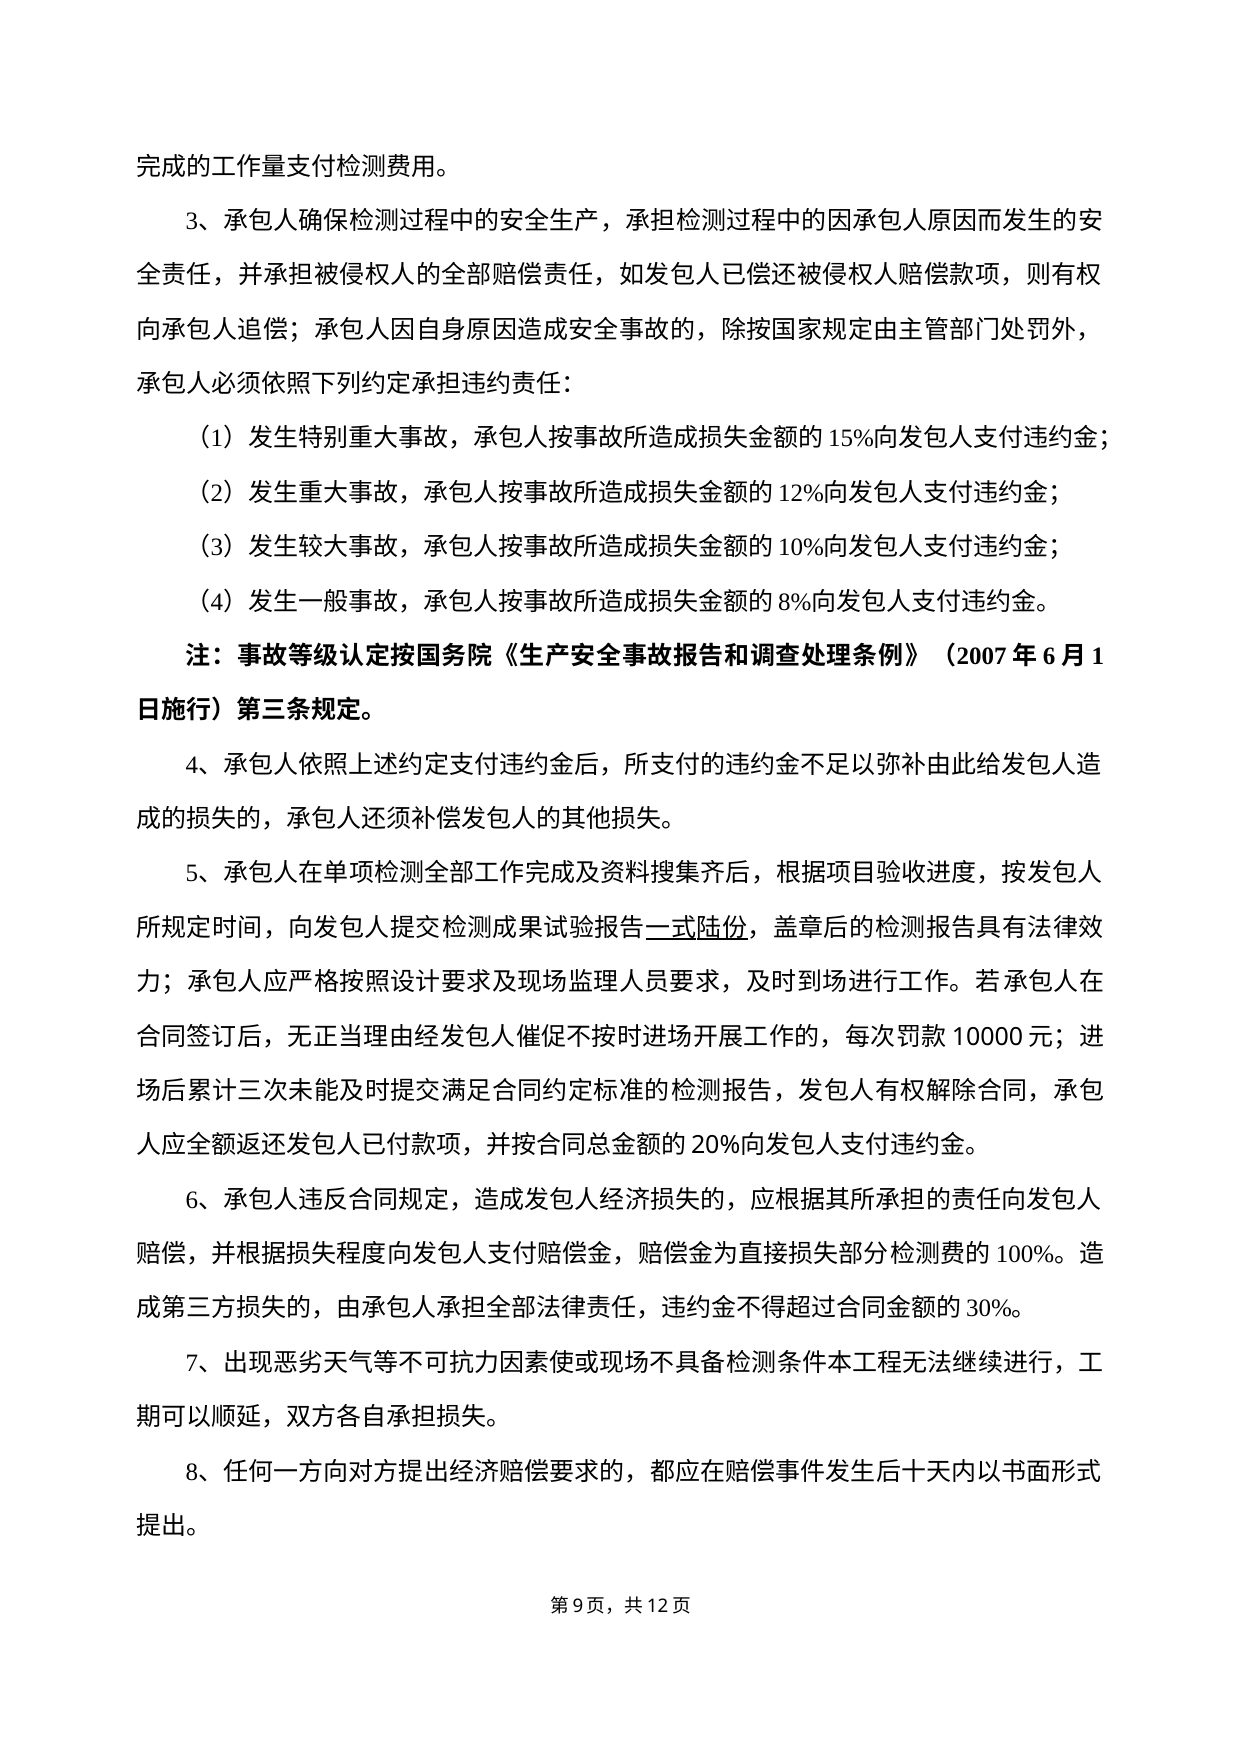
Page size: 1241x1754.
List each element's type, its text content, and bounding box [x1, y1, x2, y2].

text 7、出现恶劣天气等不可抗力因素使或现场不具备检测条件本工程无法继续进行，工期可以顺延，双方各自承担损失。 [136, 1342, 1104, 1433]
text 6、承包人违反合同规定，造成发包人经济损失的，应根据其所承担的责任向发包人赔偿，并根据损失程度向发包人支付赔偿金，赔偿金为直接损失部分检测费的100%。造成第三方损失的，由承包人承担全部法律责任，违约金不得超过合同金额的30%。 [136, 1179, 1104, 1324]
text 注：事故等级认定按国务院《生产安全事故报告和调查处理条例》（2007年6月1日施行）第三条规定。 [136, 635, 1104, 726]
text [136, 146, 1104, 182]
text 4、承包人依照上述约定支付违约金后，所支付的违约金不足以弥补由此给发包人造成的损失的，承包人还须补偿发包人的其他损失。 [136, 744, 1104, 835]
text （4）发生一般事故，承包人按事故所造成损失金额的8%向发包人支付违约金。 [136, 581, 1104, 617]
text （3）发生较大事故，承包人按事故所造成损失金额的10%向发包人支付违约金； [136, 527, 1104, 563]
text （1）发生特别重大事故，承包人按事故所造成损失金额的15%向发包人支付违约金； [136, 418, 1104, 454]
text 5、承包人在单项检测全部工作完成及资料搜集齐后，根据项目验收进度，按发包人所规定时间，向发包人提交检测成果试验报告一式陆份，盖章后的检测报告具有法律效力；承包人应严格按照设计要求及现场监理人员要求，及时到场进行工作。若承包人在合同签订后，无正当理由经发包人催促不按时进场开展工作的，每次罚款10000元；进场后累计三次未能及时提交满足合同约定标准的检测报告，发包人有权解除合同，承包人应全额返还发包人已付款项，并按合同总金额的20%向发包人支付违约金。 [136, 853, 1104, 1161]
text 8、任何一方向对方提出经济赔偿要求的，都应在赔偿事件发生后十天内以书面形式提出。 [136, 1451, 1104, 1542]
text （2）发生重大事故，承包人按事故所造成损失金额的12%向发包人支付违约金； [136, 472, 1104, 508]
text 3、承包人确保检测过程中的安全生产，承担检测过程中的因承包人原因而发生的安全责任，并承担被侵权人的全部赔偿责任，如发包人已偿还被侵权人赔偿款项，则有权向承包人追偿；承包人因自身原因造成安全事故的，除按国家规定由主管部门处罚外，承包人必须依照下列约定承担违约责任： [136, 200, 1104, 400]
